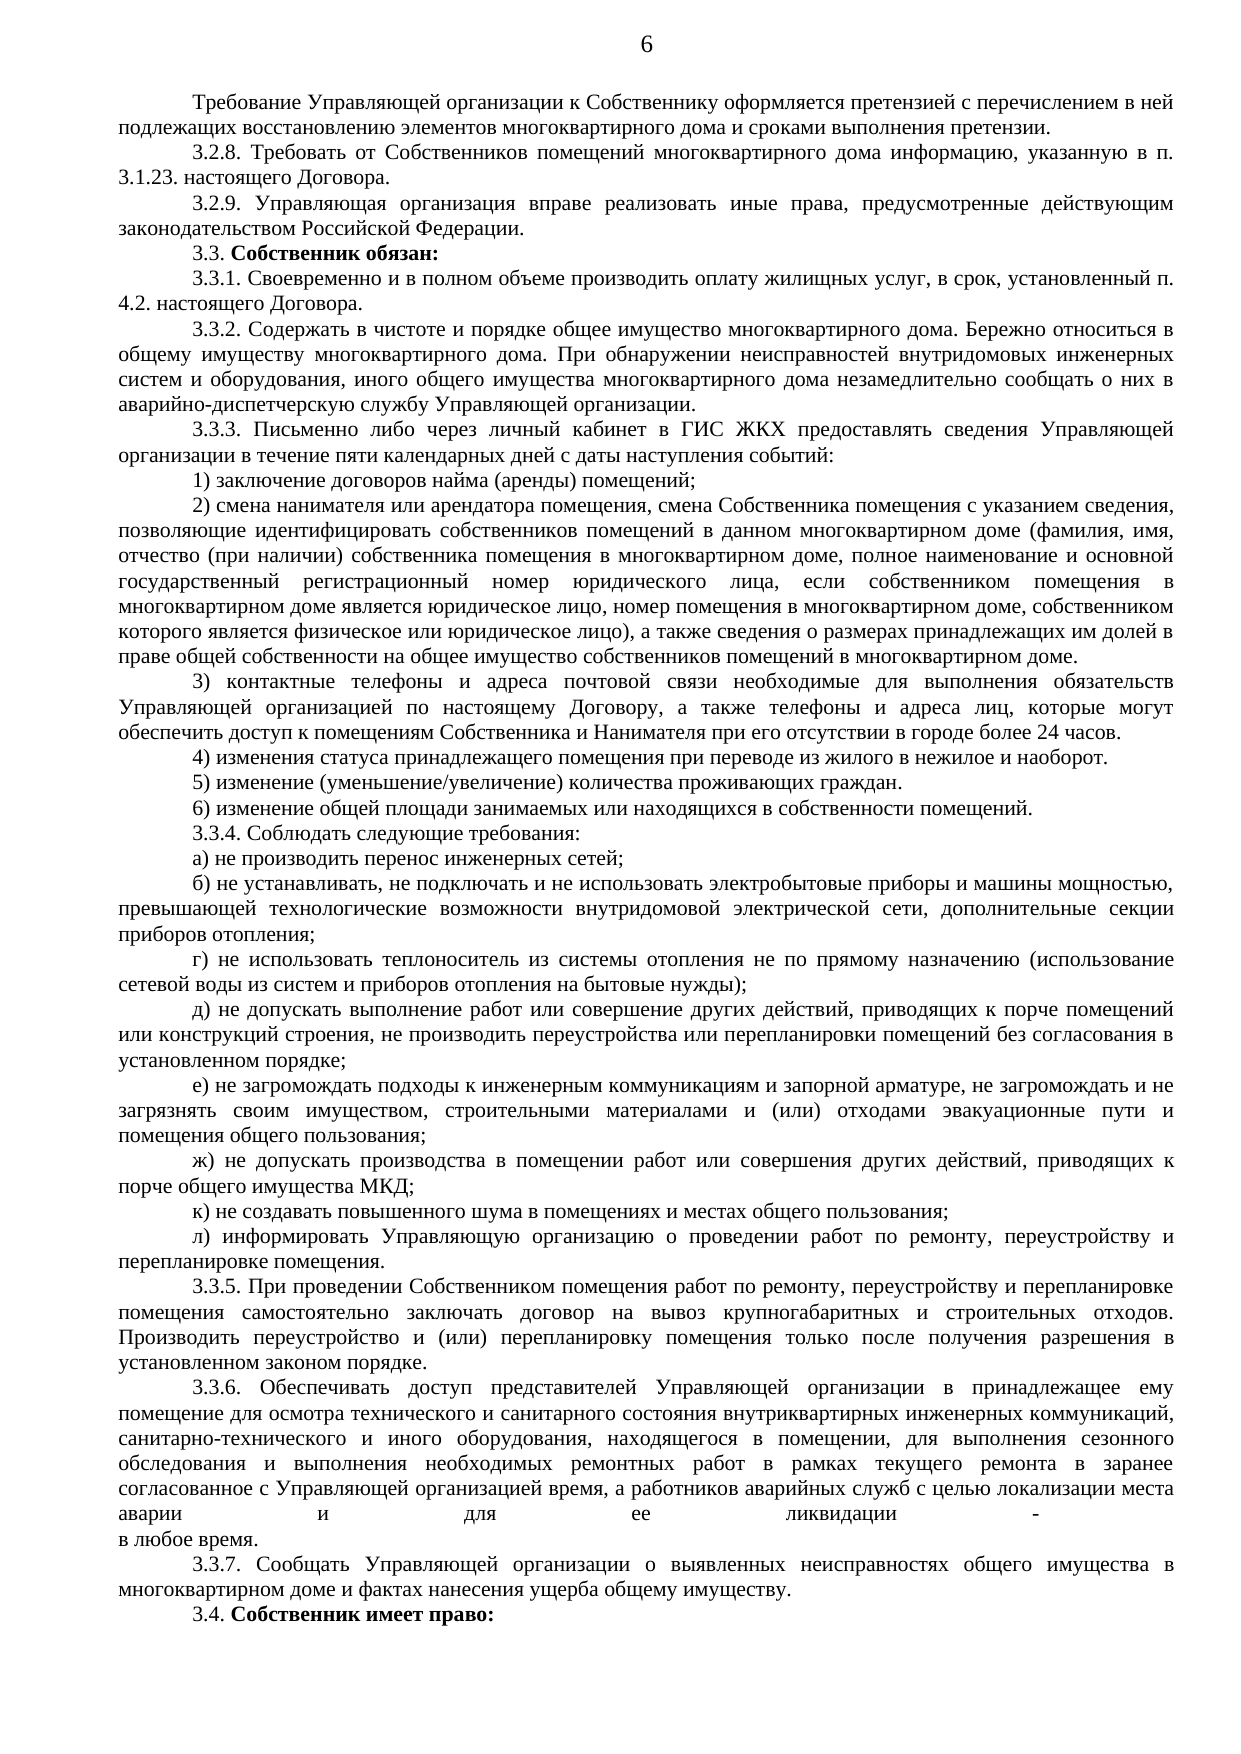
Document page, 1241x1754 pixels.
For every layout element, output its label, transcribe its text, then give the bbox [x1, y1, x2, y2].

text 3.3.4. Соблюдать следующие требования: [118, 820, 1175, 845]
text 3.3.5. При проведении Собственником помещения работ по ремонту, переустройству и перепланировке помещения самостоятельно заключать договор на вывоз крупногабаритных и строительных отходов. Производить переустройство и (или) перепланировку помещения только после получения разрешения в установленном законом порядке. [118, 1273, 1175, 1374]
text Требование Управляющей организации к Собственнику оформляется претензией с перечислением в ней подлежащих восстановлению элементов многоквартирного дома и сроками выполнения претензии. [118, 89, 1175, 139]
text д) не допускать выполнение работ или совершение других действий, приводящих к порче помещений или конструкций строения, не производить переустройства или перепланировки помещений без согласования в установленном порядке; [118, 996, 1175, 1072]
text е) не загромождать подходы к инженерным коммуникациям и запорной арматуре, не загромождать и не загрязнять своим имуществом, строительными материалами и (или) отходами эвакуационные пути и помещения общего пользования; [118, 1072, 1175, 1147]
text 3.4. Собственник имеет право: [118, 1601, 1175, 1626]
text г) не использовать теплоноситель из системы отопления не по прямому назначению (использование сетевой воды из систем и приборов отопления на бытовые нужды); [118, 946, 1175, 996]
text а) не производить перенос инженерных сетей; [118, 845, 1175, 870]
text 5) изменение (уменьшение/увеличение) количества проживающих граждан. [118, 769, 1175, 794]
text 1) заключение договоров найма (аренды) помещений; [118, 467, 1175, 492]
text л) информировать Управляющую организацию о проведении работ по ремонту, переустройству и перепланировке помещения. [118, 1223, 1175, 1273]
text 3.3.6. Обеспечивать доступ представителей Управляющей организации в принадлежащее ему помещение для осмотра технического и санитарного состояния внутриквартирных инженерных коммуникаций, санитарно-технического и иного оборудования, находящегося в помещении, для выполнения сезонного обследования и выполнения необходимых ремонтных работ в рамках текущего ремонта в заранее согласованное с Управляющей организацией время, а работников аварийных служб с целью локализации места аварии и для ее ликвидации - в любое время. [118, 1374, 1175, 1551]
text 3.2.9. Управляющая организация вправе реализовать иные права, предусмотренные действующим законодательством Российской Федерации. [118, 189, 1175, 240]
text к) не создавать повышенного шума в помещениях и местах общего пользования; [118, 1198, 1175, 1223]
text 3.3.3. Письменно либо через личный кабинет в ГИС ЖКХ предоставлять сведения Управляющей организации в течение пяти календарных дней с даты наступления событий: [118, 416, 1175, 467]
text 3.3.1. Своевременно и в полном объеме производить оплату жилищных услуг, в срок, установленный п. 4.2. настоящего Договора. [118, 265, 1175, 316]
text 4) изменения статуса принадлежащего помещения при переводе из жилого в нежилое и наоборот. [118, 744, 1175, 769]
text ж) не допускать производства в помещении работ или совершения других действий, приводящих к порче общего имущества МКД; [118, 1147, 1175, 1198]
text 3.3.2. Содержать в чистоте и порядке общее имущество многоквартирного дома. Бережно относиться в общему имуществу многоквартирного дома. При обнаружении неисправностей внутридомовых инженерных систем и оборудования, иного общего имущества многоквартирного дома незамедлительно сообщать о них в аварийно-диспетчерскую службу Управляющей организации. [118, 316, 1175, 416]
text 6) изменение общей площади занимаемых или находящихся в собственности помещений. [118, 794, 1175, 820]
text 3.2.8. Требовать от Собственников помещений многоквартирного дома информацию, указанную в п. 3.1.23. настоящего Договора. [118, 139, 1175, 189]
text 2) смена нанимателя или арендатора помещения, смена Собственника помещения с указанием сведения, позволяющие идентифицировать собственников помещений в данном многоквартирном доме (фамилия, имя, отчество (при наличии) собственника помещения в многоквартирном доме, полное наименование и основной государственный регистрационный номер юридического лица, если собственником помещения в многоквартирном доме является юридическое лицо, номер помещения в многоквартирном доме, собственником которого является физическое или юридическое лицо), а также сведения о размерах принадлежащих им долей в праве общей собственности на общее имущество собственников помещений в многоквартирном доме. [118, 492, 1175, 668]
text 3.3. Собственник обязан: [118, 240, 1175, 265]
text 3.3.7. Сообщать Управляющей организации о выявленных неисправностях общего имущества в многоквартирном доме и фактах нанесения ущерба общему имуществу. [118, 1551, 1175, 1601]
text б) не устанавливать, не подключать и не использовать электробытовые приборы и машины мощностью, превышающей технологические возможности внутридомовой электрической сети, дополнительные секции приборов отопления; [118, 870, 1175, 946]
text 3) контактные телефоны и адреса почтовой связи необходимые для выполнения обязательств Управляющей организацией по настоящему Договору, а также телефоны и адреса лиц, которые могут обеспечить доступ к помещениям Собственника и Нанимателя при его отсутствии в городе более 24 часов. [118, 668, 1175, 744]
